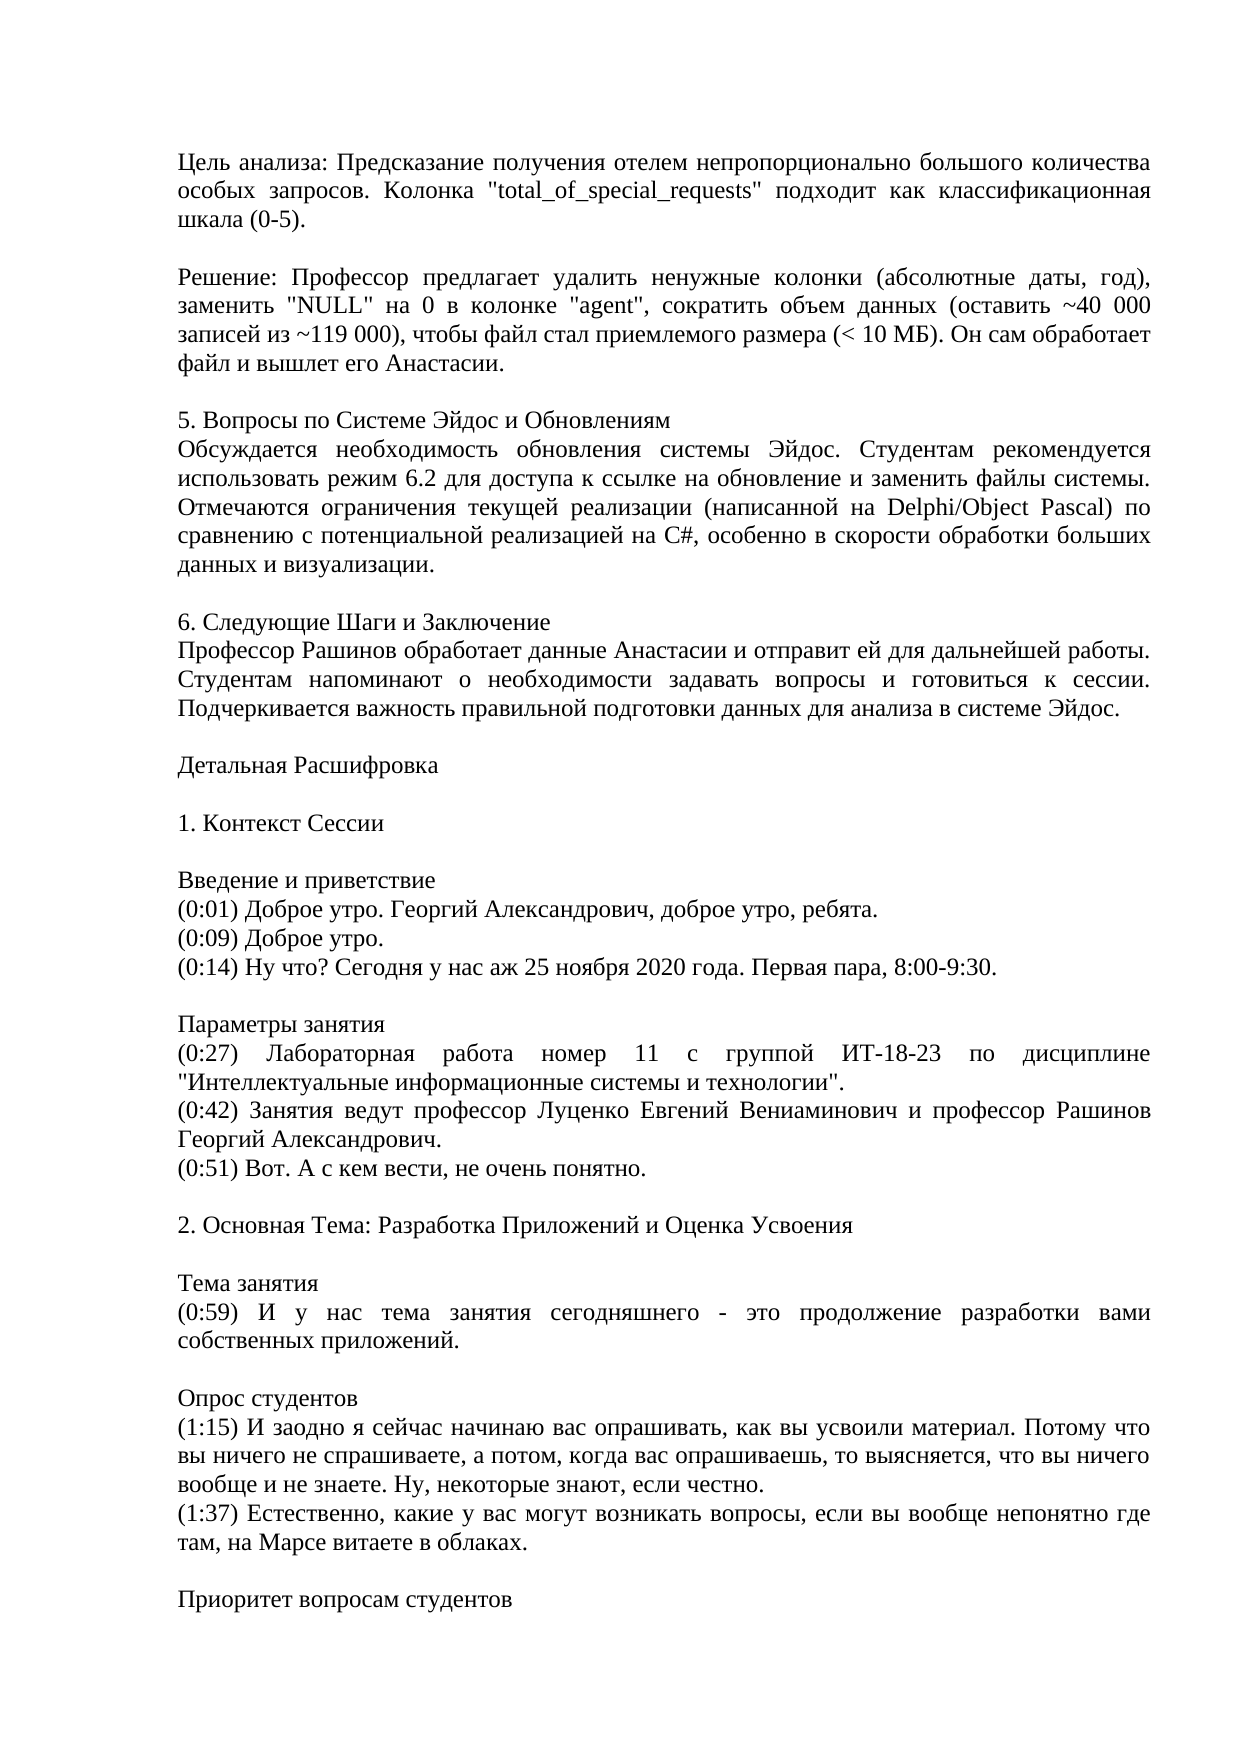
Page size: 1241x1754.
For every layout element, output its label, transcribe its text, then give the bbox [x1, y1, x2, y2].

text (0:42) Занятия ведут профессор Луценко Евгений Вениаминович и профессор Рашинов Георгий Александрович. [177, 1096, 1152, 1153]
text Обсуждается необходимость обновления системы Эйдос. Студентам рекомендуется использовать режим 6.2 для доступа к ссылке на обновление и заменить файлы системы. Отмечаются ограничения текущей реализации (написанной на Delphi/Object Pascal) по сравнению с потенциальной реализацией на C#, особенно в скорости обработки больших данных и визуализации. [177, 434, 1152, 578]
text Введение и приветствие [177, 866, 1152, 894]
text (0:27) Лабораторная работа номер 11 с группой ИТ-18-23 по дисциплине "Интеллектуальные информационные системы и технологии". [177, 1038, 1152, 1096]
text (0:09) Доброе утро. [177, 923, 1152, 952]
text Цель анализа: Предсказание получения отелем непропорционально большого количества особых запросов. Колонка "total_of_special_requests" подходит как классификационная шкала (0-5). [177, 147, 1152, 233]
text 1. Контекст Сессии [177, 808, 1152, 837]
text (0:01) Доброе утро. Георгий Александрович, доброе утро, ребята. [177, 894, 1152, 923]
text (1:37) Естественно, какие у вас могут возникать вопросы, если вы вообще непонятно где там, на Марсе витаете в облаках. [177, 1498, 1152, 1556]
text 2. Основная Тема: Разработка Приложений и Оценка Усвоения [177, 1211, 1152, 1239]
text Тема занятия [177, 1268, 1152, 1297]
text (1:15) И заодно я сейчас начинаю вас опрашивать, как вы усвоили материал. Потому что вы ничего не спрашиваете, а потом, когда вас опрашиваешь, то выясняется, что вы ничего вообще и не знаете. Ну, некоторые знают, если честно. [177, 1412, 1152, 1498]
text 6. Следующие Шаги и Заключение [177, 607, 1152, 636]
text (0:59) И у нас тема занятия сегодняшнего - это продолжение разработки вами собственных приложений. [177, 1297, 1152, 1354]
text Решение: Профессор предлагает удалить ненужные колонки (абсолютные даты, год), заменить "NULL" на 0 в колонке "agent", сократить объем данных (оставить ~40 000 записей из ~119 000), чтобы файл стал приемлемого размера (< 10 МБ). Он сам обработает файл и вышлет его Анастасии. [177, 262, 1152, 377]
text Опрос студентов [177, 1383, 1152, 1412]
text (0:14) Ну что? Сегодня у нас аж 25 ноября 2020 года. Первая пара, 8:00-9:30. [177, 952, 1152, 981]
text 5. Вопросы по Системе Эйдос и Обновлениям [177, 406, 1152, 434]
text Профессор Рашинов обработает данные Анастасии и отправит ей для дальнейшей работы. Студентам напоминают о необходимости задавать вопросы и готовиться к сессии. Подчеркивается важность правильной подготовки данных для анализа в системе Эйдос. [177, 636, 1152, 722]
text Детальная Расшифровка [177, 751, 1152, 779]
text Параметры занятия [177, 1009, 1152, 1038]
text Приоритет вопросам студентов [177, 1584, 1152, 1613]
text (0:51) Вот. А с кем вести, не очень понятно. [177, 1153, 1152, 1182]
